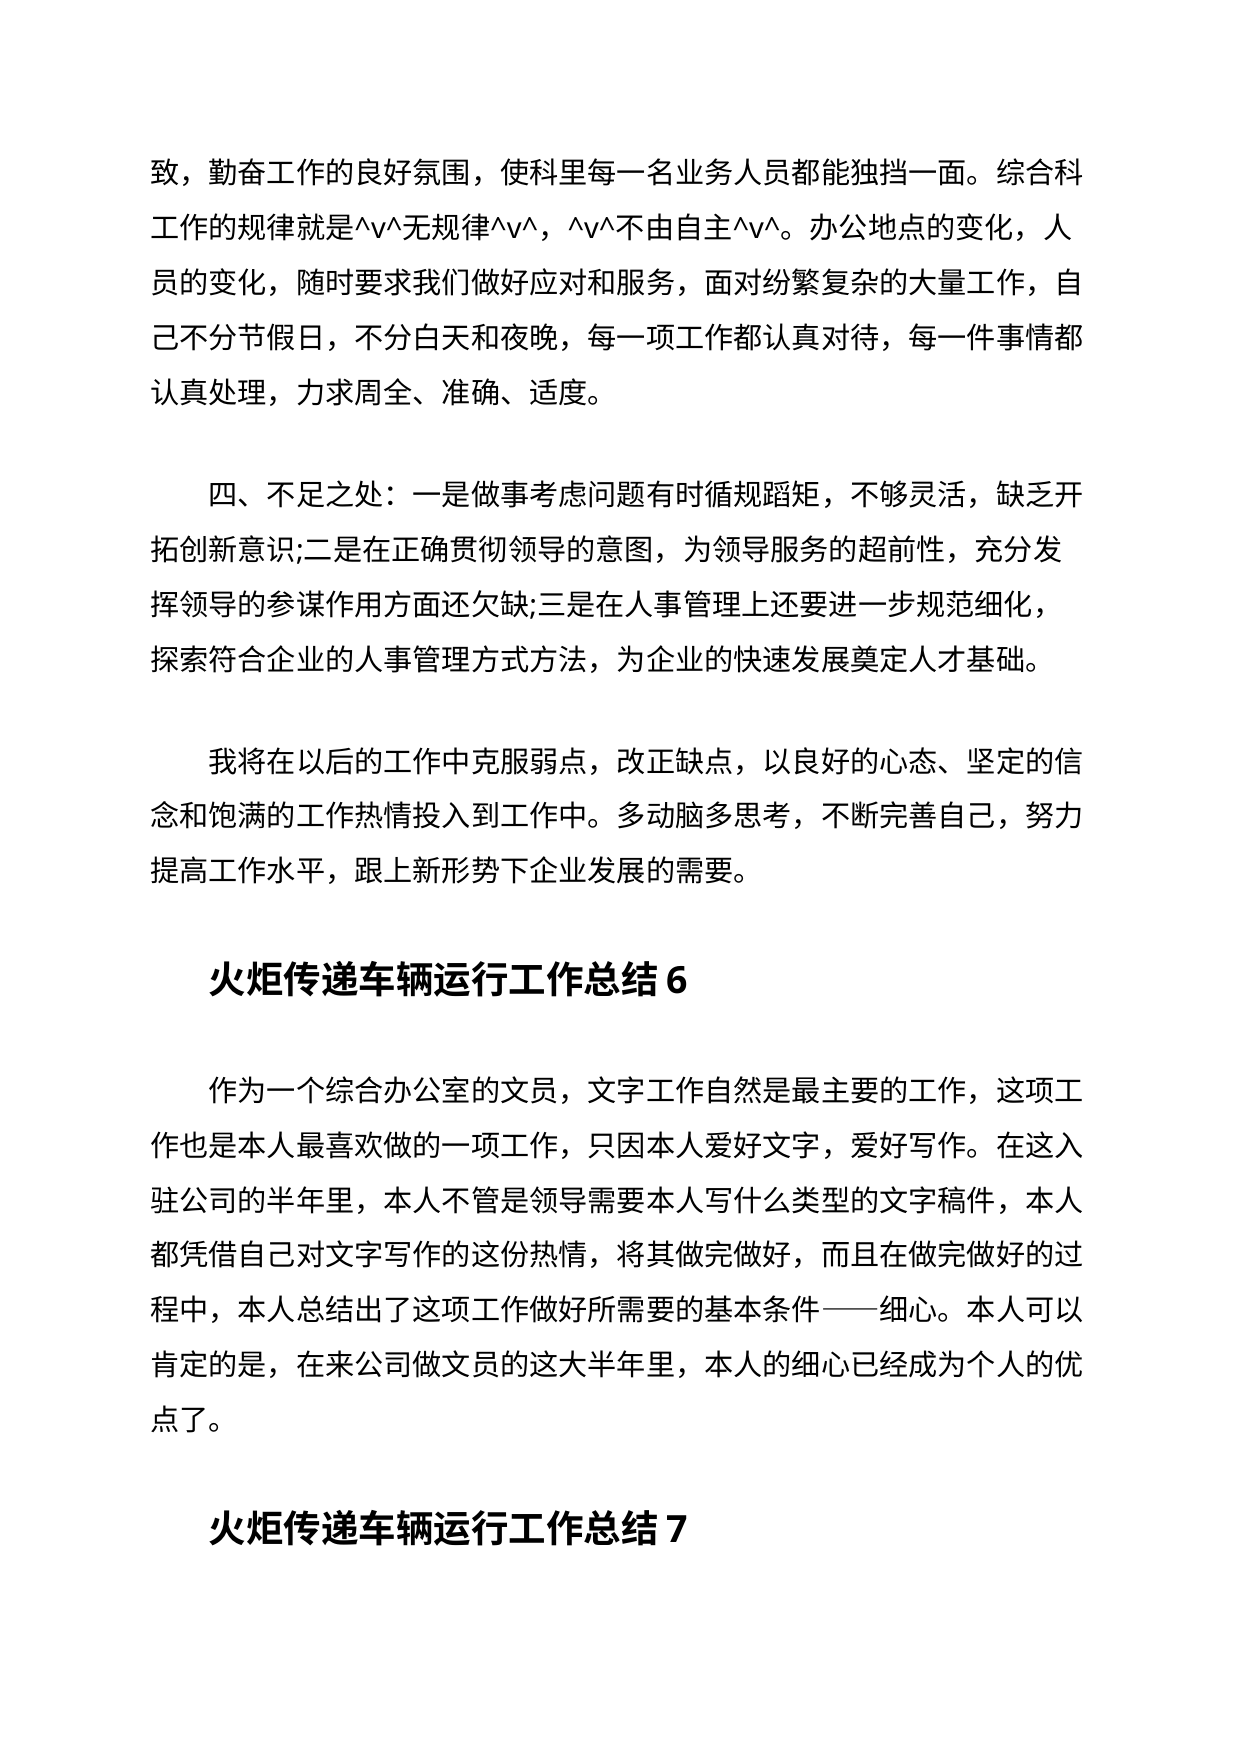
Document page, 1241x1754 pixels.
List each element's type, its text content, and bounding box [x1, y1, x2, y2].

text 作为一个综合办公室的文员，文字工作自然是最主要的工作，这项工作也是本人最喜欢做的一项工作，只因本人爱好文字，爱好写作。在这入驻公司的半年里，本人不管是领导需要本人写什么类型的文字稿件，本人都凭借自己对文字写作的这份热情，将其做完做好，而且在做完做好的过程中，本人总结出了这项工作做好所需要的基本条件——细心。本人可以肯定的是，在来公司做文员的这大半年里，本人的细心已经成为个人的优点了。 [150, 1067, 1090, 1439]
text 火炬传递车辆运行工作总结7 [150, 1498, 1090, 1553]
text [150, 150, 1090, 412]
text 四、不足之处：一是做事考虑问题有时循规蹈矩，不够灵活，缺乏开拓创新意识;二是在正确贯彻领导的意图，为领导服务的超前性，充分发挥领导的参谋作用方面还欠缺;三是在人事管理上还要进一步规范细化，探索符合企业的人事管理方式方法，为企业的快速发展奠定人才基础。 [150, 471, 1090, 679]
text 火炬传递车辆运行工作总结6 [150, 950, 1090, 1004]
text 我将在以后的工作中克服弱点，改正缺点，以良好的心态、坚定的信念和饱满的工作热情投入到工作中。多动脑多思考，不断完善自己，努力提高工作水平，跟上新形势下企业发展的需要。 [150, 738, 1090, 890]
